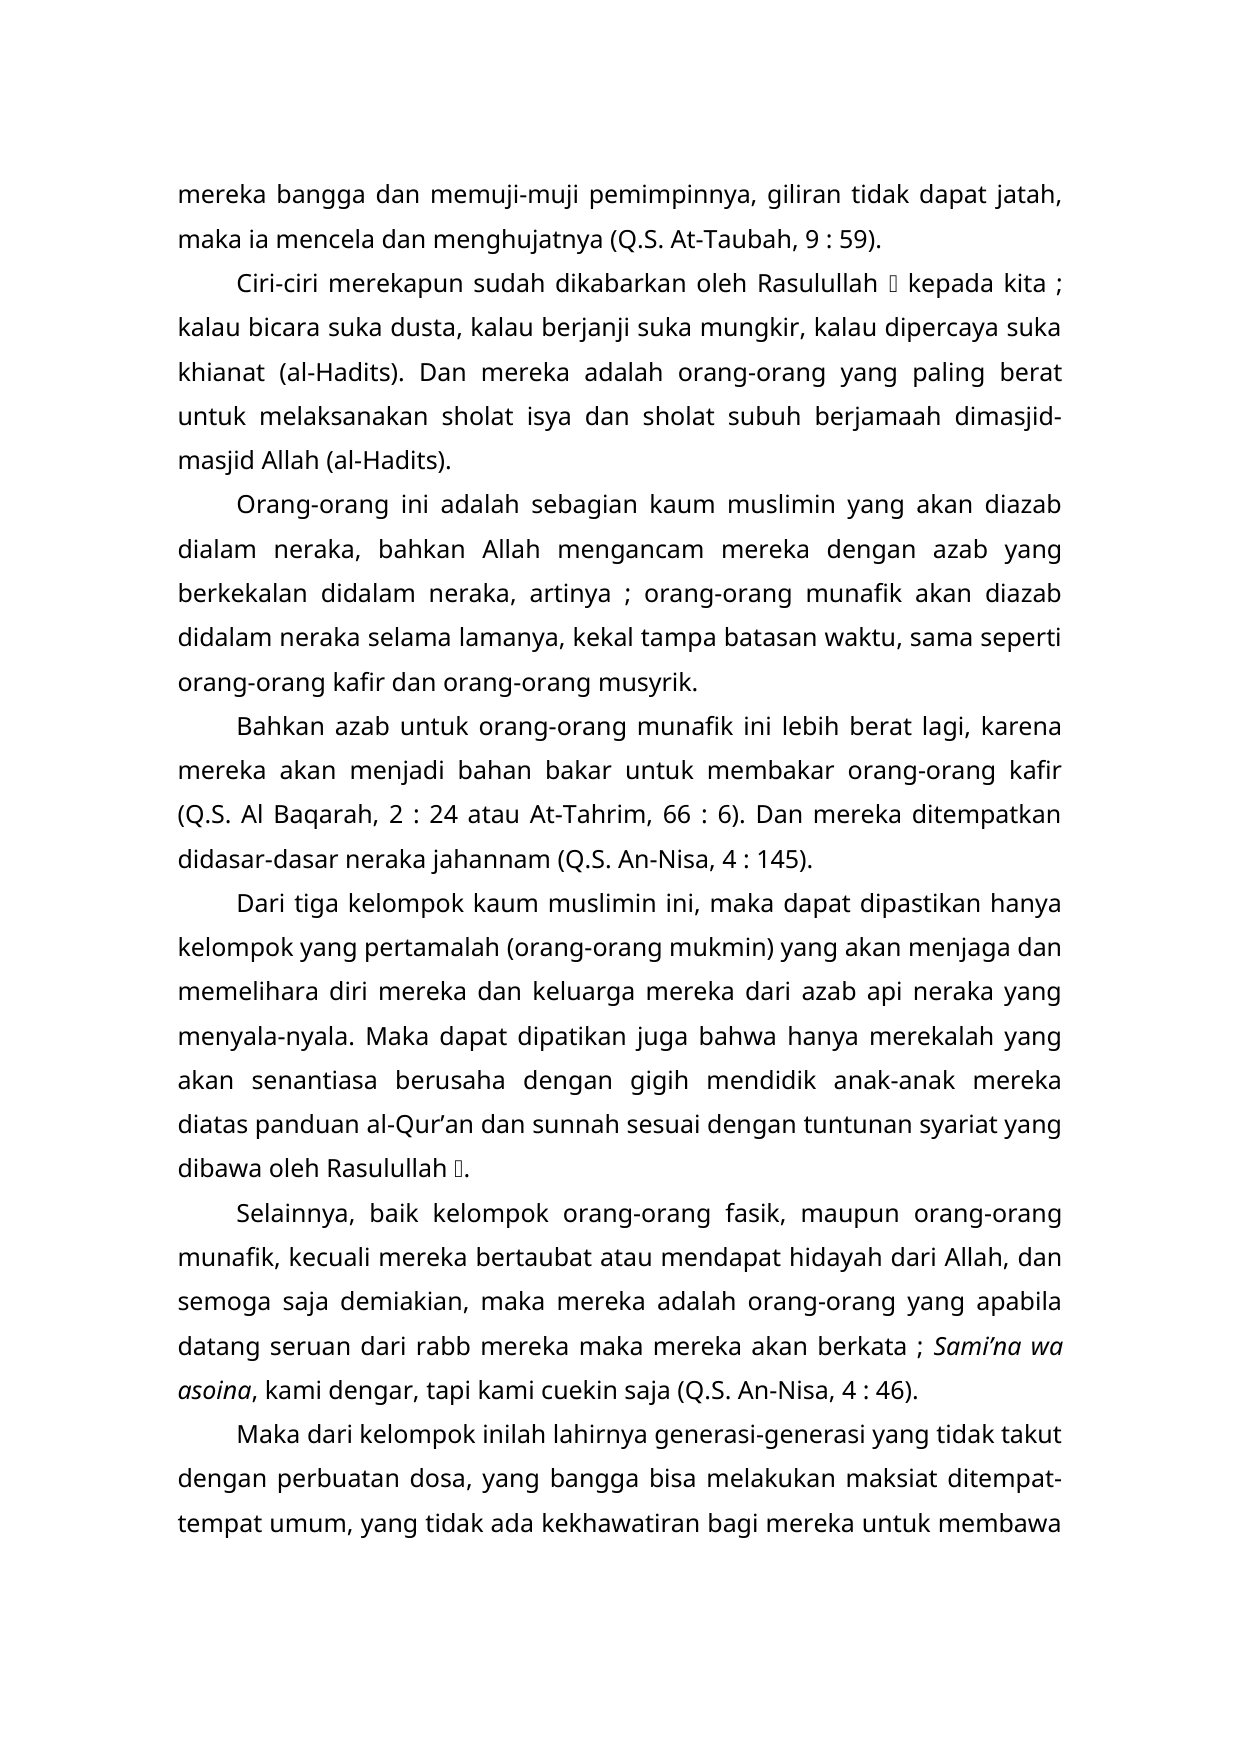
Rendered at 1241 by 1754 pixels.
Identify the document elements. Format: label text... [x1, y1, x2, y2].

list Selainnya, baik kelompok orang-orang fasik, maupun orang-orang munafik, kecuali mereka bertaubat atau mendapat hidayah dari Allah, dan semoga saja demiakian, maka mereka adalah orang-orang yang apabila datang seruan dari rabb mereka maka mereka akan berkata ; Sami’na wa asoina, kami dengar, tapi kami cuekin saja (Q.S. An-Nisa, 4 : 46). [177, 1195, 1063, 1407]
list Ciri-ciri merekapun sudah dikabarkan oleh Rasulullah kepada kita ; kalau bicara suka dusta, kalau berjanji suka mungkir, kalau dipercaya suka khianat (al-Hadits). Dan mereka adalah orang-orang yang paling berat untuk melaksanakan sholat isya dan sholat subuh berjamaah dimasjid-masjid Allah (al-Hadits). [177, 266, 1063, 477]
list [177, 1417, 1063, 1539]
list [177, 177, 1063, 256]
list Dari tiga kelompok kaum muslimin ini, maka dapat dipastikan hanya kelompok yang pertamalah (orang-orang mukmin) yang akan menjaga dan memelihara diri mereka dan keluarga mereka dari azab api neraka yang menyala-nyala. Maka dapat dipatikan juga bahwa hanya merekalah yang akan senantiasa berusaha dengan gigih mendidik anak-anak mereka diatas panduan al-Qur’an dan sunnah sesuai dengan tuntunan syariat yang dibawa oleh Rasulullah . [177, 886, 1063, 1185]
list Bahkan azab untuk orang-orang munafik ini lebih berat lagi, karena mereka akan menjadi bahan bakar untuk membakar orang-orang kafir (Q.S. Al Baqarah, 2 : 24 atau At-Tahrim, 66 : 6). Dan mereka ditempatkan didasar-dasar neraka jahannam (Q.S. An-Nisa, 4 : 145). [177, 708, 1063, 875]
list Orang-orang ini adalah sebagian kaum muslimin yang akan diazab dialam neraka, bahkan Allah mengancam mereka dengan azab yang berkekalan didalam neraka, artinya ; orang-orang munafik akan diazab didalam neraka selama lamanya, kekal tampa batasan waktu, sama seperti orang-orang kafir dan orang-orang musyrik. [177, 487, 1063, 698]
